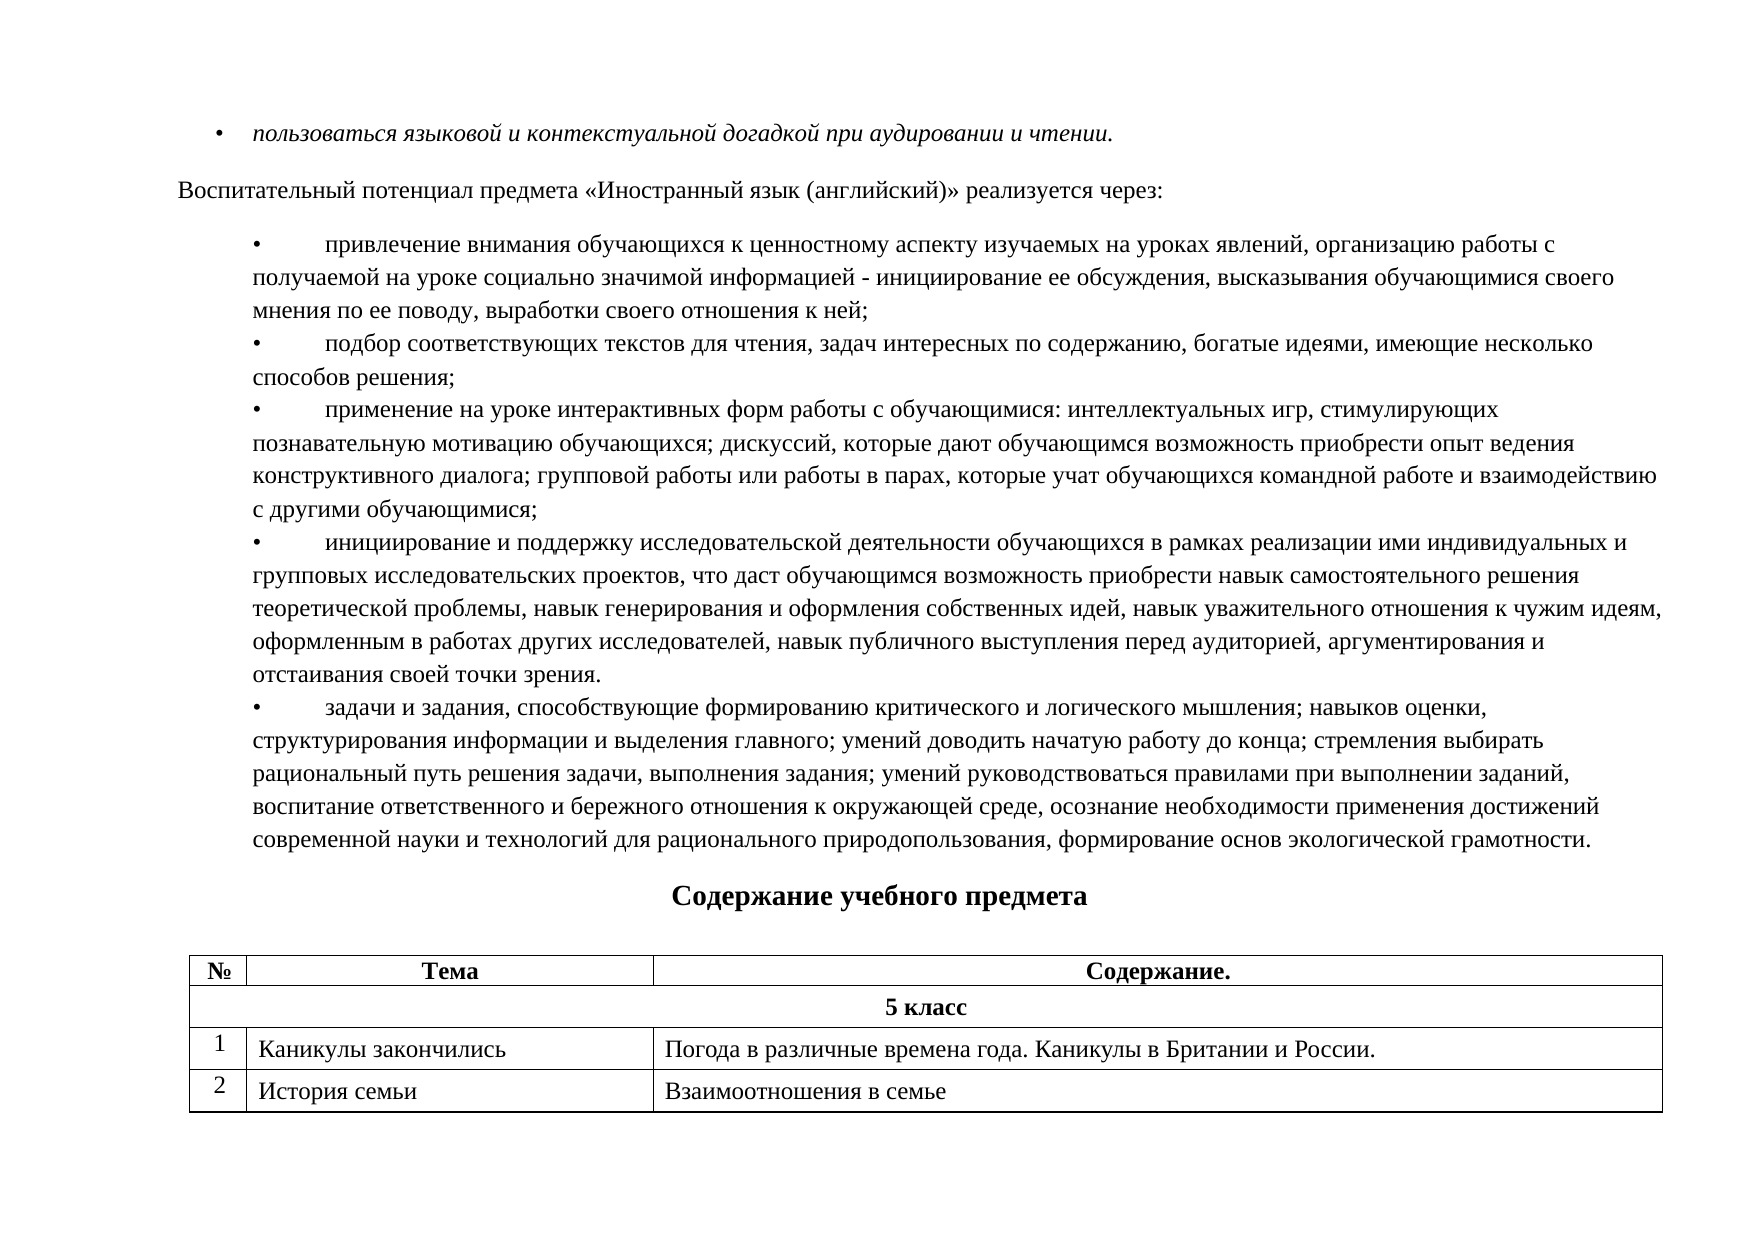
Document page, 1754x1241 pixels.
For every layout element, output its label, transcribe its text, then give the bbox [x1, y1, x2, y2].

table_cell 2 [190, 1070, 246, 1111]
text Воспитательный потенциал предмета «Иностранный язык (английский)» реализуется через: [177, 176, 1665, 204]
text Содержание учебного предмета [177, 878, 1665, 911]
table_cell История семьи [247, 1070, 653, 1111]
list пользоваться языковой и контекстуальной догадкой при аудировании и чтении. [215, 118, 1665, 147]
table_cell Погода в различные времена года. Каникулы в Британии и России. [654, 1028, 1662, 1069]
table_cell Взаимоотношения в семье [654, 1070, 1662, 1111]
list • подбор соответствующих текстов для чтения, задач интересных по содержанию, богатые идеями, имеющие несколько способов решения; [252, 328, 1665, 390]
list • применение на уроке интерактивных форм работы с обучающимися: интеллектуальных игр, стимулирующих познавательную мотивацию обучающихся; дискуссий, которые дают обучающимся возможность приобрести опыт ведения конструктивного диалога; групповой работы или работы в парах, которые учат обучающихся командной работе и взаимодействию с другими обучающимися; [252, 394, 1665, 522]
table_header Тема [247, 956, 653, 984]
table_cell 5 класс [190, 986, 1662, 1027]
table_header Содержание. [654, 956, 1662, 984]
list • привлечение внимания обучающихся к ценностному аспекту изучаемых на уроках явлений, организацию работы с получаемой на уроке социально значимой информацией - инициирование ее обсуждения, высказывания обучающимися своего мнения по ее поводу, выработки своего отношения к ней; [252, 229, 1665, 324]
table_header № [190, 956, 246, 984]
table_cell 1 [190, 1028, 246, 1069]
list • инициирование и поддержку исследовательской деятельности обучающихся в рамках реализации ими индивидуальных и групповых исследовательских проектов, что даст обучающимся возможность приобрести навык самостоятельного решения теоретической проблемы, навык генерирования и оформления собственных идей, навык уважительного отношения к чужим идеям, оформленным в работах других исследователей, навык публичного выступления перед аудиторией, аргументирования и отстаивания своей точки зрения. [252, 527, 1665, 687]
table_cell Каникулы закончились [247, 1028, 653, 1069]
list • задачи и задания, способствующие формированию критического и логического мышления; навыков оценки, структурирования информации и выделения главного; умений доводить начатую работу до конца; стремления выбирать рациональный путь решения задачи, выполнения задания; умений руководствоваться правилами при выполнении заданий, воспитание ответственного и бережного отношения к окружающей среде, осознание необходимости применения достижений современной науки и технологий для рационального природопользования, формирование основ экологической грамотности. [252, 692, 1665, 853]
